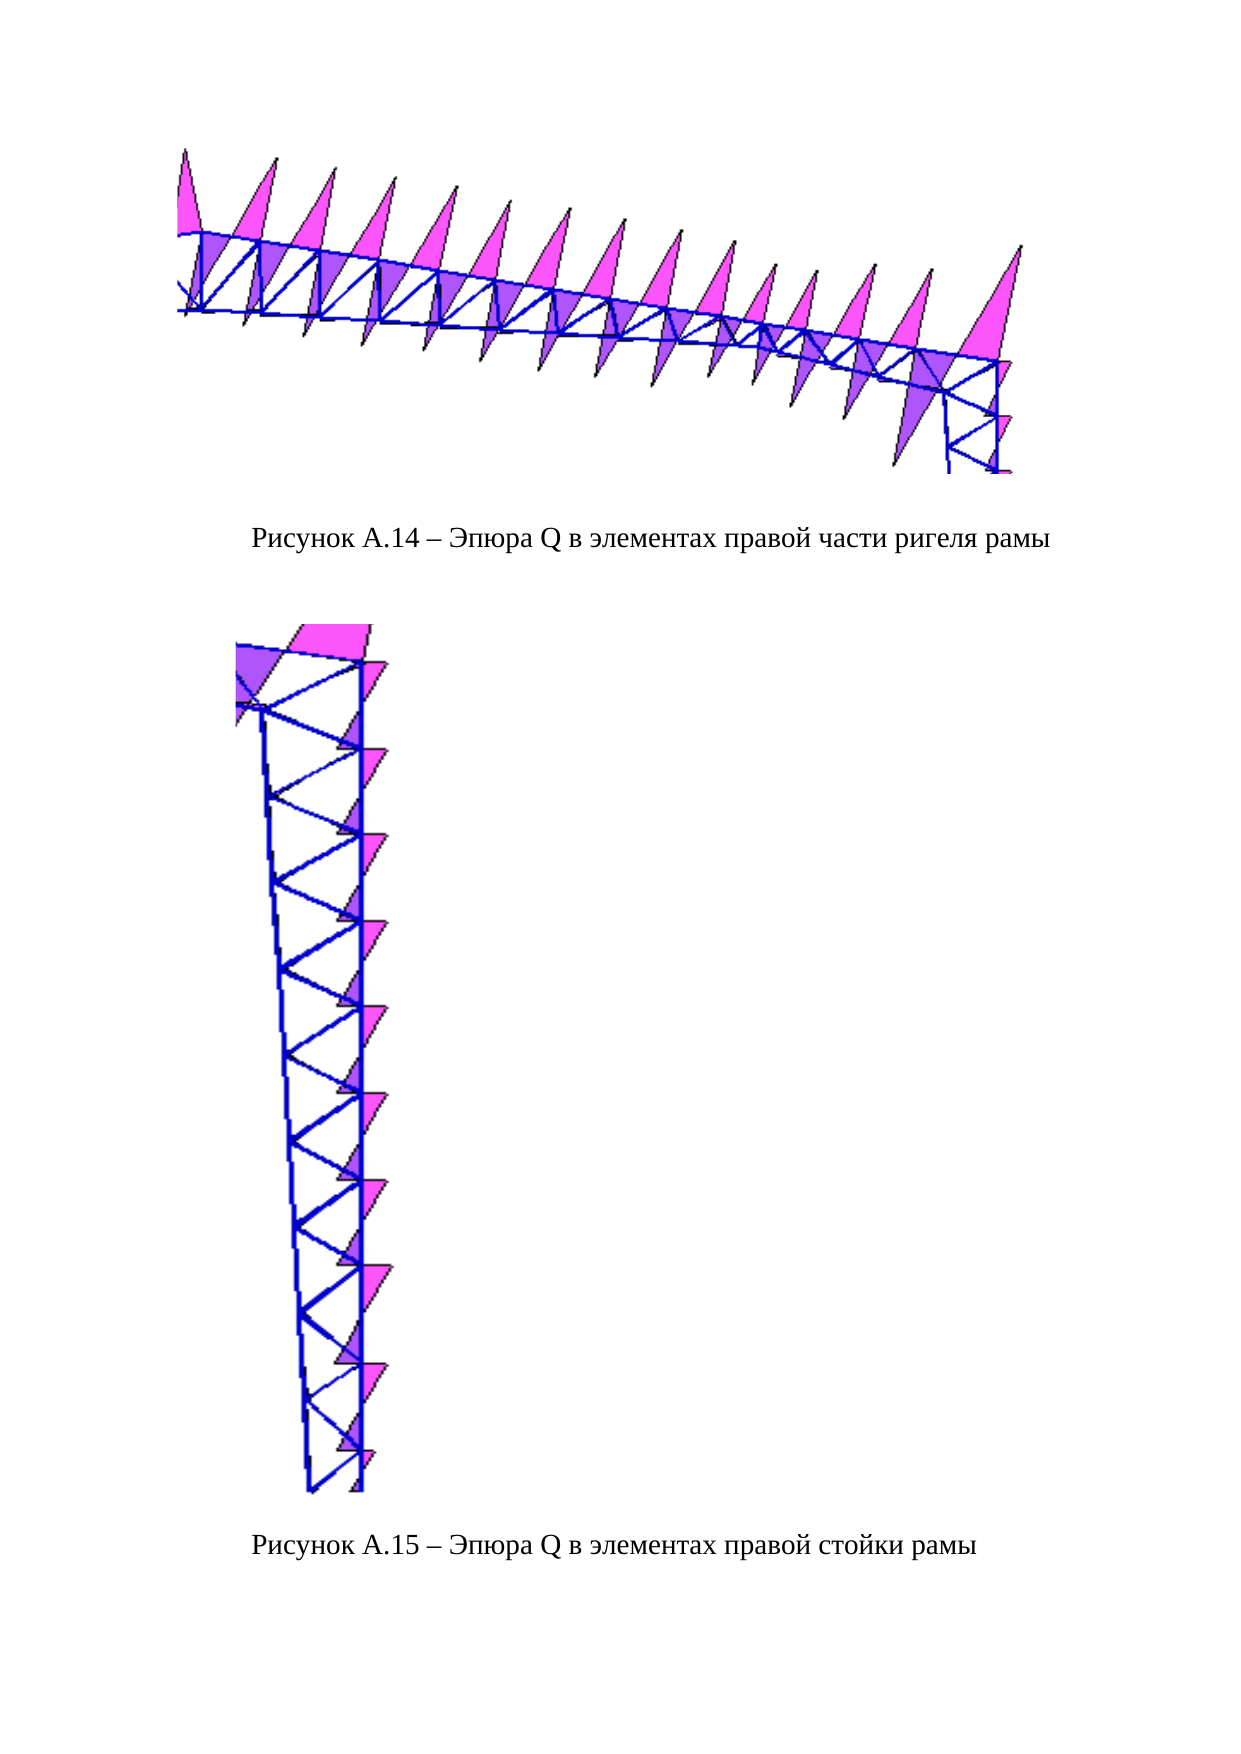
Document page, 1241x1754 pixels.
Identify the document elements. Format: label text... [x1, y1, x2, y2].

picture [177, 136, 1040, 474]
text Рисунок А.15 – Эпюра Q в элементах правой стойки рамы [177, 1527, 1152, 1560]
picture [235, 624, 442, 1506]
text Рисунок А.14 – Эпюра Q в элементах правой части ригеля рамы [177, 521, 1152, 554]
